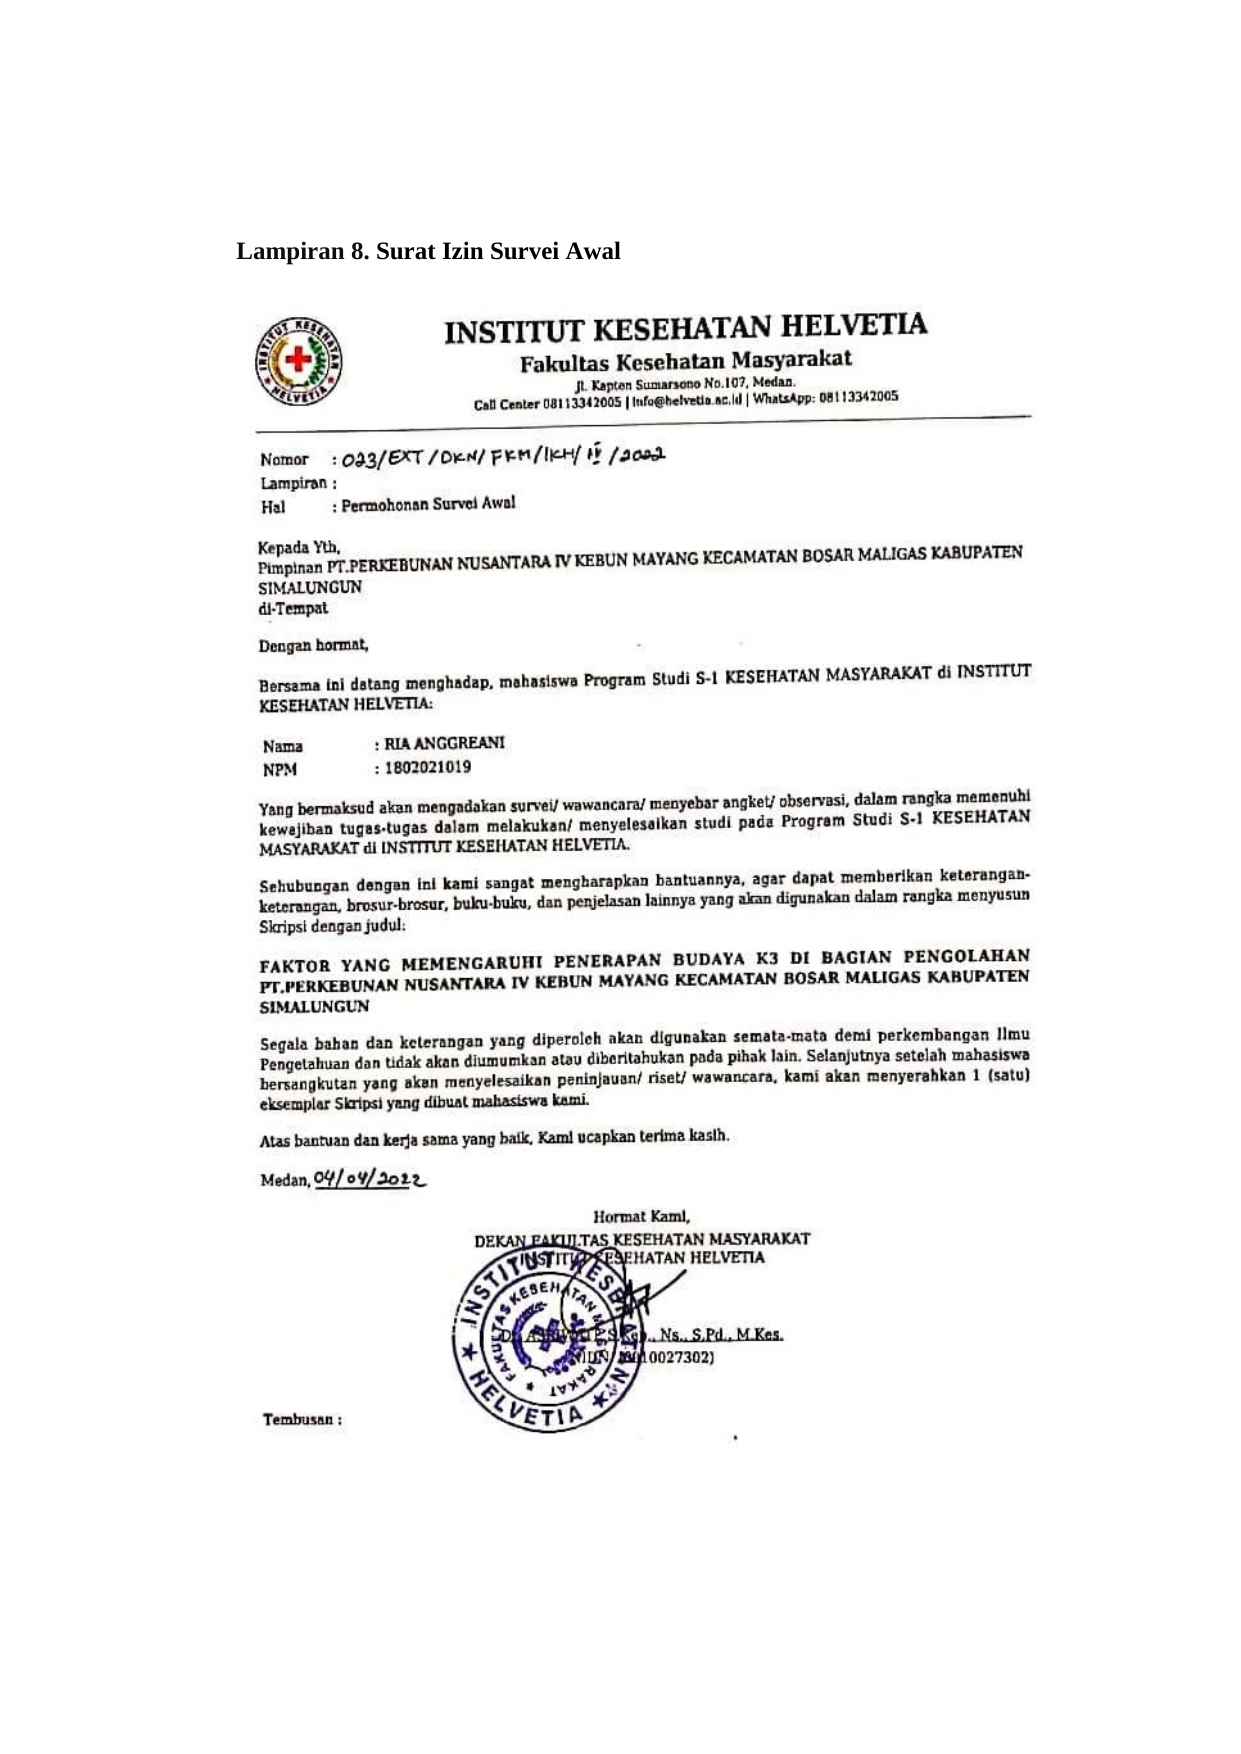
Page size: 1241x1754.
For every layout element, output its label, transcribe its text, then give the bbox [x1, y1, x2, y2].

list Lampiran 8. Surat Izin Survei Awal [236, 236, 1063, 265]
picture [236, 293, 1063, 1454]
